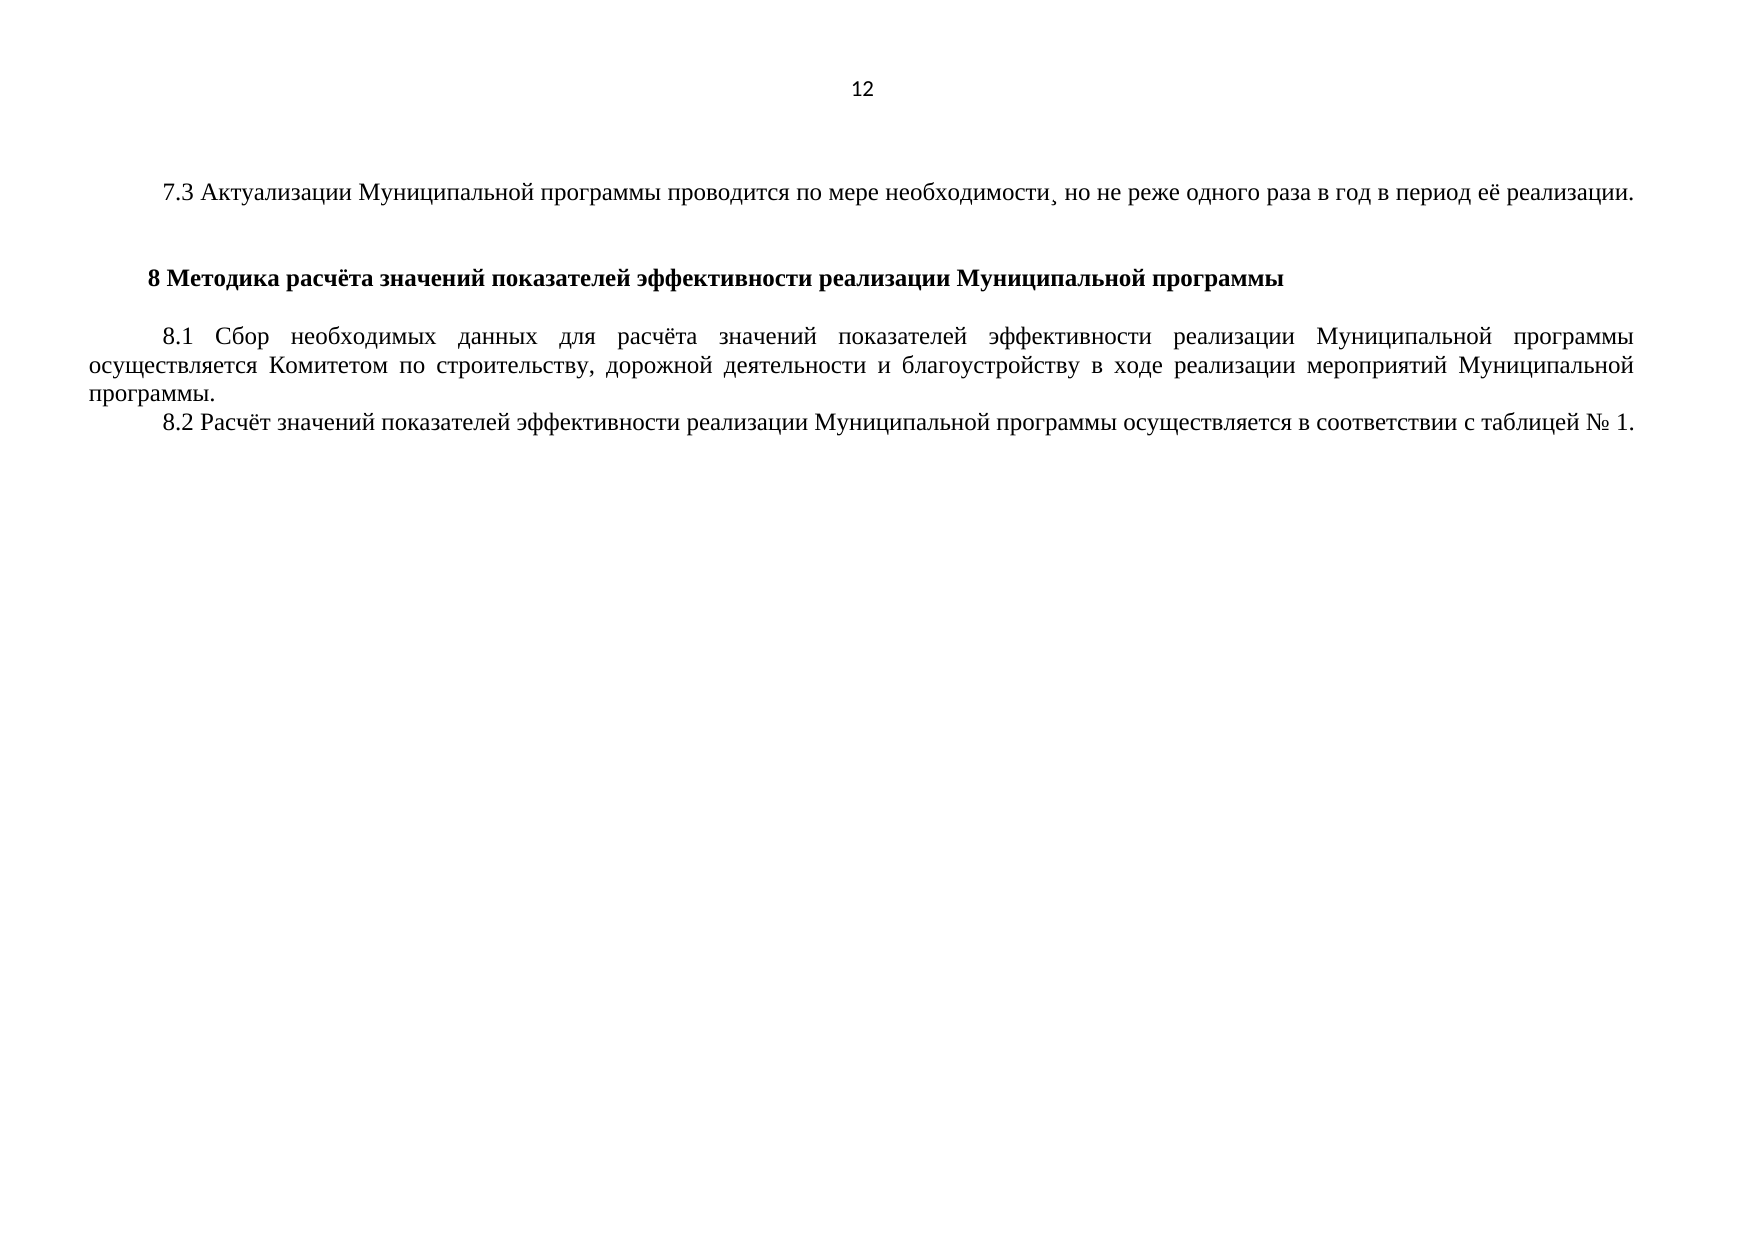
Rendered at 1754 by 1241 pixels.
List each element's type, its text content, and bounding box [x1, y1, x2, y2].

text 8.2 Расчёт значений показателей эффективности реализации Муниципальной программы осуществляется в соответствии с таблицей № 1. [89, 407, 1636, 436]
text 7.3 Актуализации Муниципальной программы проводится по мере необходимости¸ но не реже одного раза в год в период её реализации. [89, 177, 1636, 235]
text 8.1 Сбор необходимых данных для расчёта значений показателей эффективности реализации Муниципальной программы осуществляется Комитетом по строительству, дорожной деятельности и благоустройству в ходе реализации мероприятий Муниципальной программы. [89, 321, 1636, 407]
text 8 Методика расчёта значений показателей эффективности реализации Муниципальной программы [89, 263, 1636, 292]
